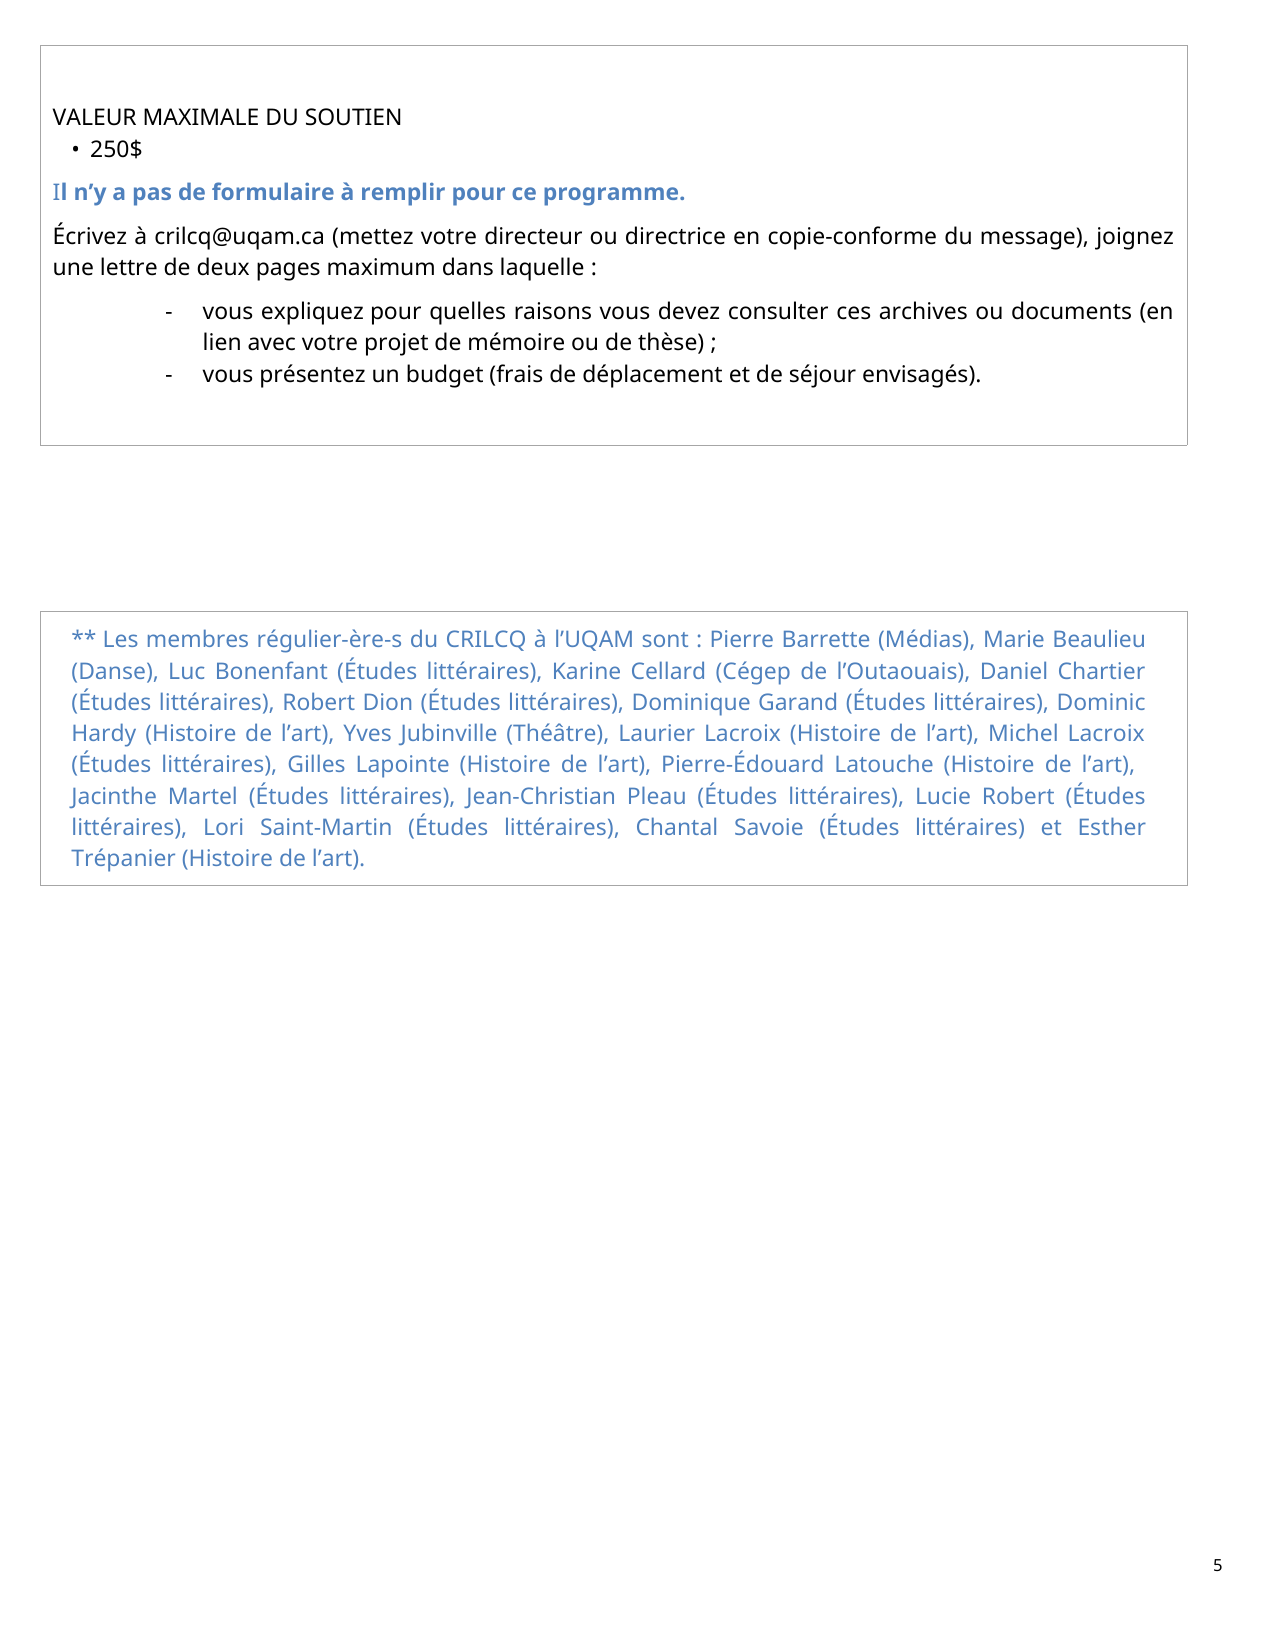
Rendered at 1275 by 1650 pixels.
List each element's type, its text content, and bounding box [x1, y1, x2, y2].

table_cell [41, 46, 1187, 444]
table_header ** Les membres régulier-ère-s du CRILCQ à l’UQAM sont : Pierre Barrette (Médias), Marie Beaulieu (Danse), Luc Bonenfant (Études littéraires), Karine Cellard (Cégep de l’Outaouais), Daniel Chartier (Études littéraires), Robert Dion (Études littéraires), Dominique Garand (Études littéraires), Dominic Hardy (Histoire de l’art), Yves Jubinville (Théâtre), Laurier Lacroix (Histoire de l’art), Michel Lacroix (Études littéraires), Gilles Lapointe (Histoire de l’art), Pierre-Édouard Latouche (Histoire de l’art), Jacinthe Martel (Études littéraires), Jean-Christian Pleau (Études littéraires), Lucie Robert (Études littéraires), Lori Saint-Martin (Études littéraires), Chantal Savoie (Études littéraires) et Esther Trépanier (Histoire de l’art). [41, 612, 1187, 885]
